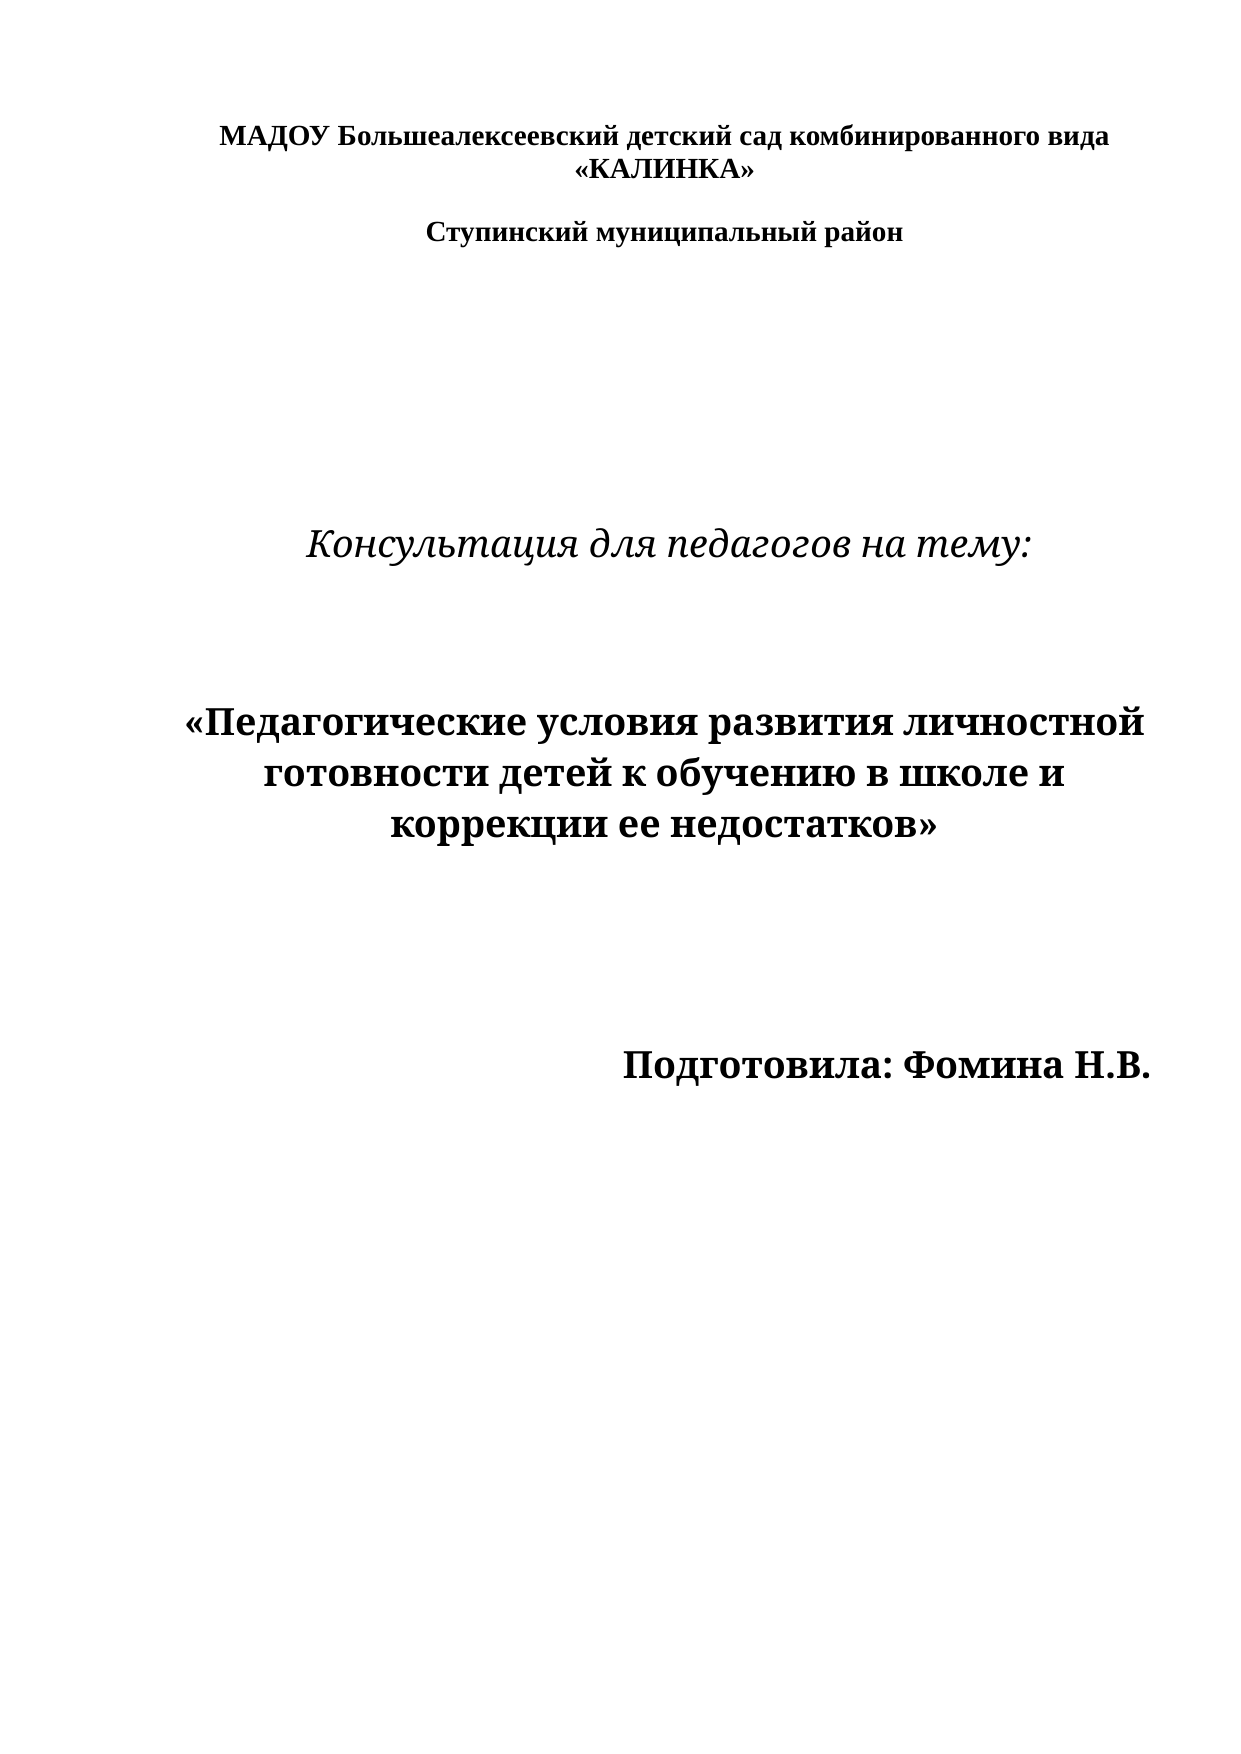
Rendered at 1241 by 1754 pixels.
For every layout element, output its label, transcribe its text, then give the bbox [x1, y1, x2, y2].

text Консультация для педагогов на тему: [177, 518, 1152, 569]
text Ступинский муниципальный район [177, 214, 1152, 248]
text Подготовила: Фомина Н.В. [177, 1038, 1152, 1089]
text «Педагогические условия развития личностной готовности детей к обучению в школе и коррекции ее недостатков» [177, 695, 1152, 848]
text МАДОУ Большеалексеевский детский сад комбинированного вида «КАЛИНКА» [177, 118, 1152, 185]
